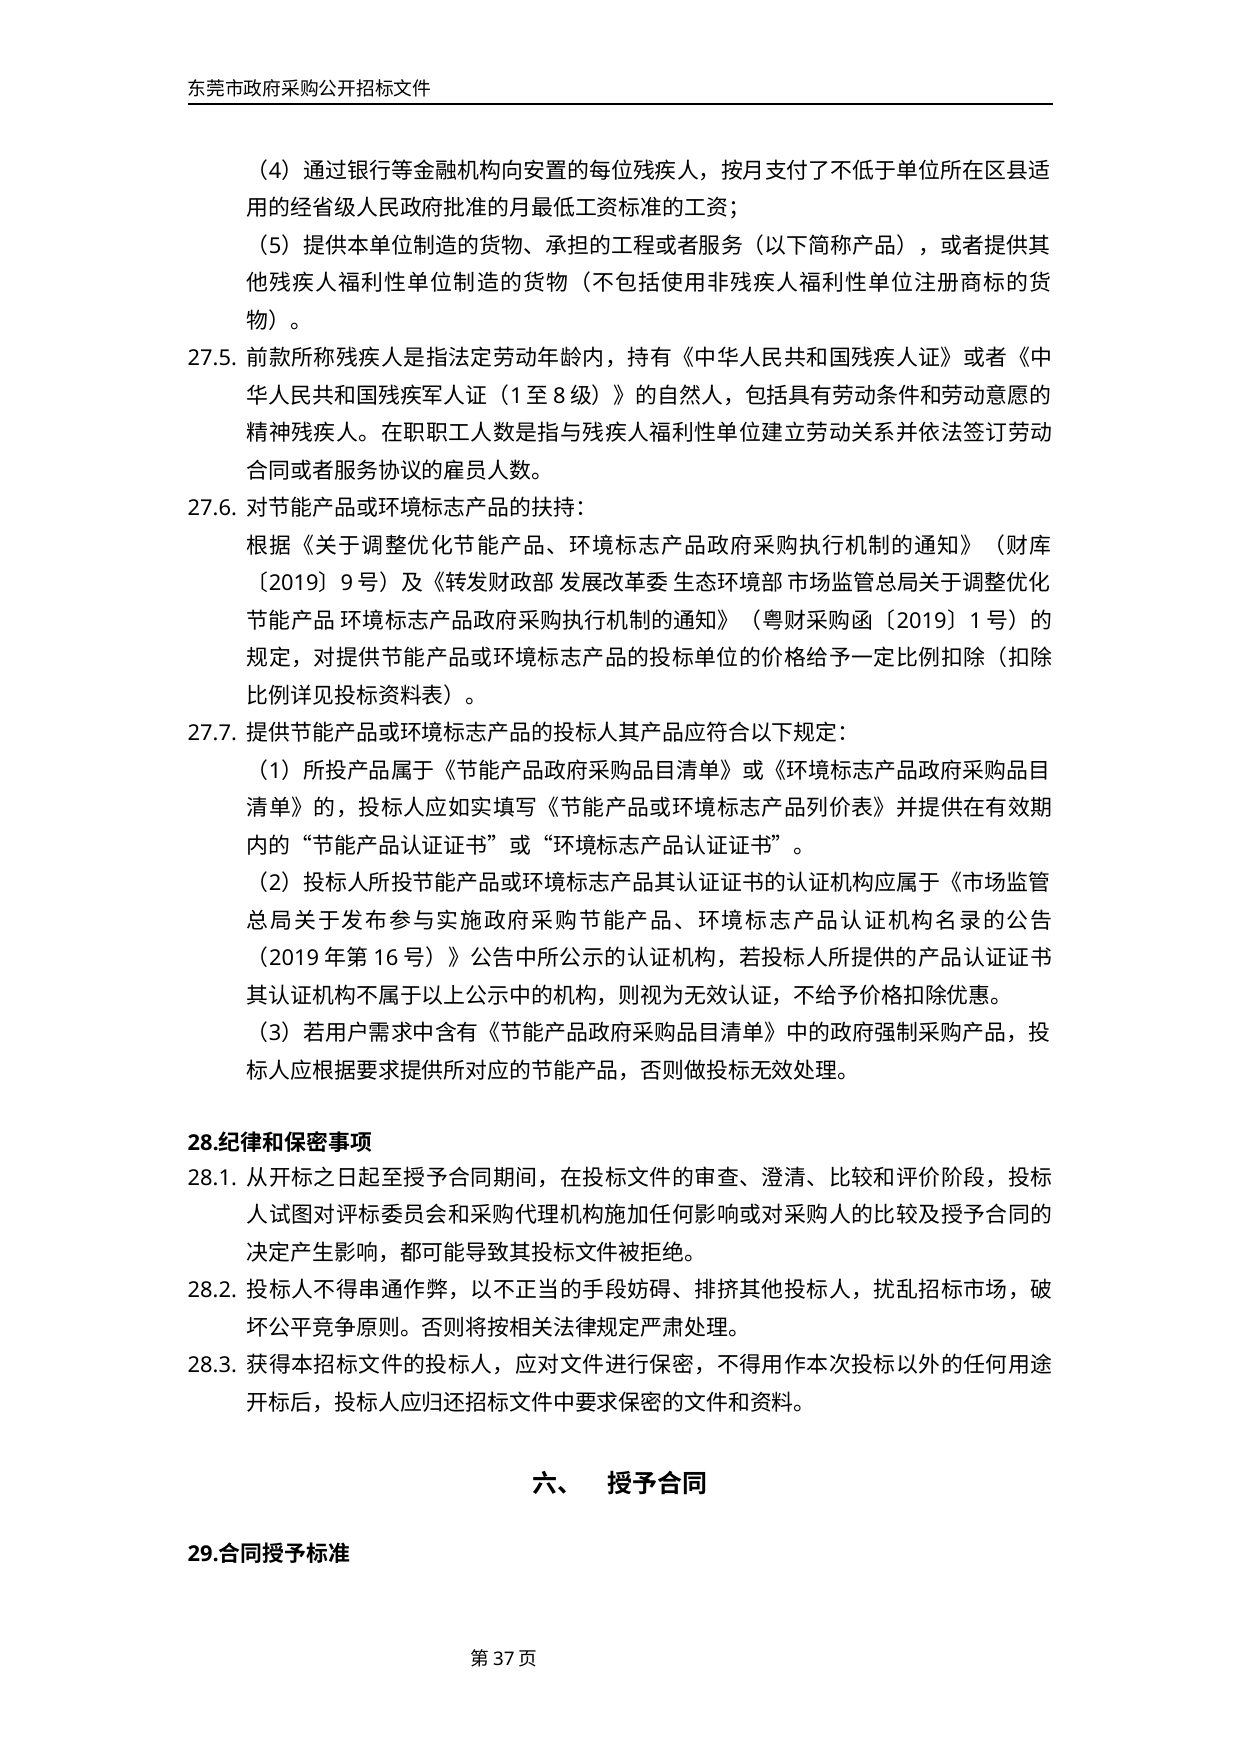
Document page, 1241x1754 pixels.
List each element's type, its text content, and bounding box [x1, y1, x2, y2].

subtitle 28.纪律和保密事项 [187, 1125, 1053, 1157]
subtitle 授予合同 [187, 1464, 1053, 1500]
text （5）提供本单位制造的货物、承担的工程或者服务（以下简称产品），或者提供其他残疾人福利性单位制造的货物（不包括使用非残疾人福利性单位注册商标的货物）。 [247, 225, 1053, 337]
list 前款所称残疾人是指法定劳动年龄内，持有《中华人民共和国残疾人证》或者《中华人民共和国残疾军人证（1至8级）》的自然人，包括具有劳动条件和劳动意愿的精神残疾人。在职职工人数是指与残疾人福利性单位建立劳动关系并依法签订劳动合同或者服务协议的雇员人数。 [187, 337, 1053, 487]
list 若用户需求中含有《节能产品政府采购品目清单》中的政府强制采购产品，投标人应根据要求提供所对应的节能产品，否则做投标无效处理。 [247, 1012, 1053, 1087]
list 对节能产品或环境标志产品的扶持： [187, 487, 1053, 525]
list 从开标之日起至授予合同期间，在投标文件的审查、澄清、比较和评价阶段，投标人试图对评标委员会和采购代理机构施加任何影响或对采购人的比较及授予合同的决定产生影响，都可能导致其投标文件被拒绝。 [187, 1157, 1053, 1269]
text 根据《关于调整优化节能产品、环境标志产品政府采购执行机制的通知》（财库〔2019〕9号）及《转发财政部 发展改革委 生态环境部 市场监管总局关于调整优化节能产品 环境标志产品政府采购执行机制的通知》（粤财采购函〔2019〕1号）的规定，对提供节能产品或环境标志产品的投标单位的价格给予一定比例扣除（扣除比例详见投标资料表）。 [247, 525, 1053, 712]
list 提供节能产品或环境标志产品的投标人其产品应符合以下规定： [187, 712, 1053, 750]
list 获得本招标文件的投标人，应对文件进行保密，不得用作本次投标以外的任何用途。开标后，投标人应归还招标文件中要求保密的文件和资料。 [187, 1344, 1053, 1419]
list 所投产品属于《节能产品政府采购品目清单》或《环境标志产品政府采购品目清单》的，投标人应如实填写《节能产品或环境标志产品列价表》并提供在有效期内的“节能产品认证证书”或“环境标志产品认证证书”。 [247, 750, 1053, 862]
list 投标人不得串通作弊，以不正当的手段妨碍、排挤其他投标人，扰乱招标市场，破坏公平竞争原则。否则将按相关法律规定严肃处理。 [187, 1269, 1053, 1344]
list 投标人所投节能产品或环境标志产品其认证证书的认证机构应属于《市场监管总局关于发布参与实施政府采购节能产品、环境标志产品认证机构名录的公告（2019年第16号）》公告中所公示的认证机构，若投标人所提供的产品认证证书其认证机构不属于以上公示中的机构，则视为无效认证，不给予价格扣除优惠。 [247, 862, 1053, 1012]
text （4）通过银行等金融机构向安置的每位残疾人，按月支付了不低于单位所在区县适用的经省级人民政府批准的月最低工资标准的工资； [247, 150, 1053, 225]
subtitle 29.合同授予标准 [187, 1536, 1053, 1568]
